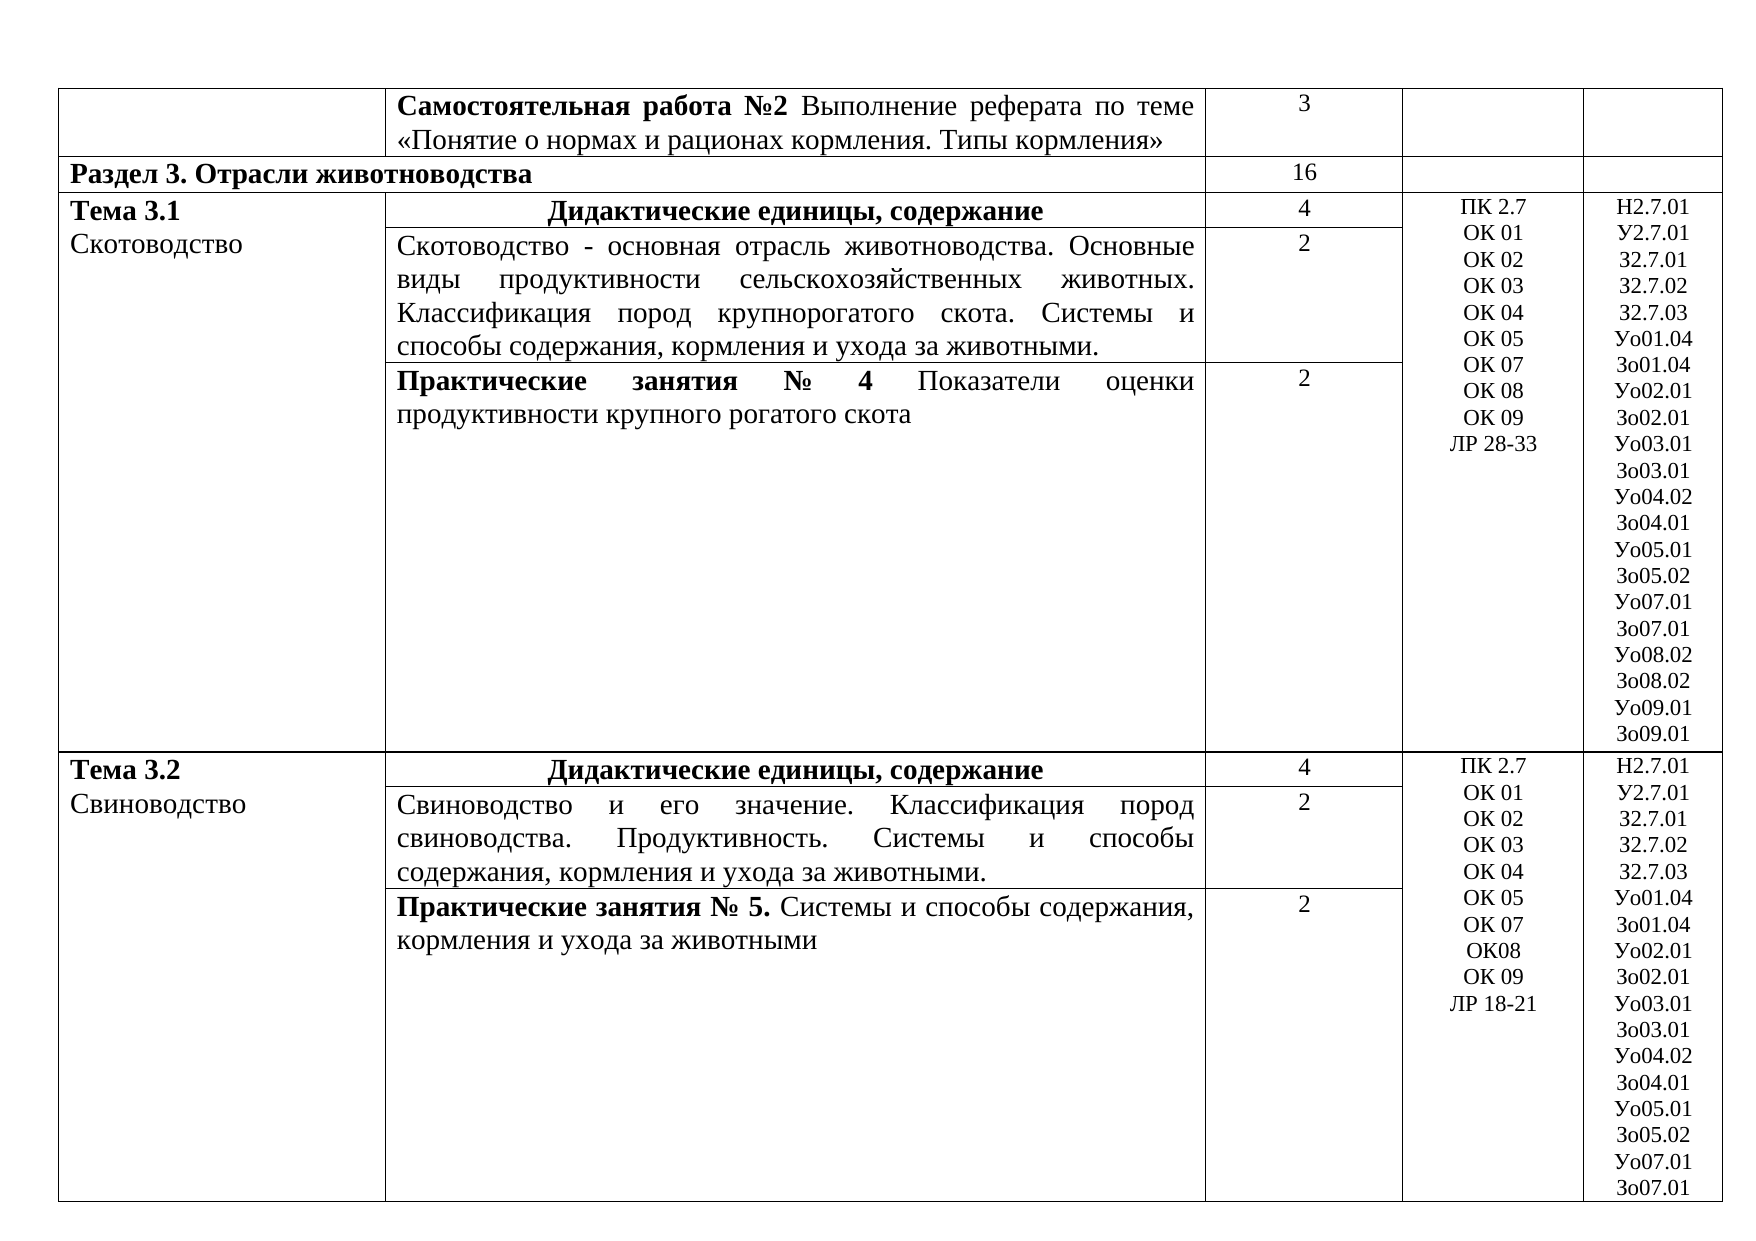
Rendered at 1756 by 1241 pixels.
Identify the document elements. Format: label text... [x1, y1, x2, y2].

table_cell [386, 889, 1205, 1201]
table_cell [1403, 157, 1583, 192]
table_cell ПК 2.7 ОК 01 ОК 02 ОК 03 ОК 04 ОК 05 ОК 07 ОК 08 ОК 09 ЛР 28-33 [1403, 193, 1583, 751]
table_cell Дидактические единицы, содержание [386, 193, 1205, 227]
table_cell 2 [1206, 228, 1402, 362]
table_cell Самостоятельная работа №2 Выполнение реферата по теме «Понятие о нормах и рационах кормления. Типы кормления» [386, 89, 1205, 156]
table_cell Свиноводство и его значение. Классификация пород свиноводства. Продуктивность. Системы и способы содержания, кормления и ухода за животными. [386, 787, 1205, 888]
table_cell Скотоводство - основная отрасль животноводства. Основные виды продуктивности сельскохозяйственных животных. Классификация пород крупнорогатого скота. Системы и способы содержания, кормления и ухода за животными. [386, 228, 1205, 362]
table_cell Раздел 3. Отрасли животноводства [59, 157, 1205, 192]
table_cell 16 [1206, 157, 1402, 192]
table_cell Практические занятия № 4 Показатели оценки продуктивности крупного рогатого скота [386, 363, 1205, 751]
table_cell 4 [1206, 193, 1402, 227]
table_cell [1584, 753, 1722, 1201]
table_cell 2 [1206, 889, 1402, 1201]
table_cell Тема 3.1 Скотоводство [59, 193, 385, 751]
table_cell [1403, 753, 1583, 1201]
table_cell 3 [1206, 89, 1402, 156]
table_cell Тема 3.2 Свиноводство [59, 753, 385, 1201]
table_cell Дидактические единицы, содержание [386, 753, 1205, 786]
table_cell 2 [1206, 787, 1402, 888]
table_cell 2 [1206, 363, 1402, 751]
table_cell 4 [1206, 753, 1402, 786]
table_cell [1584, 157, 1722, 192]
